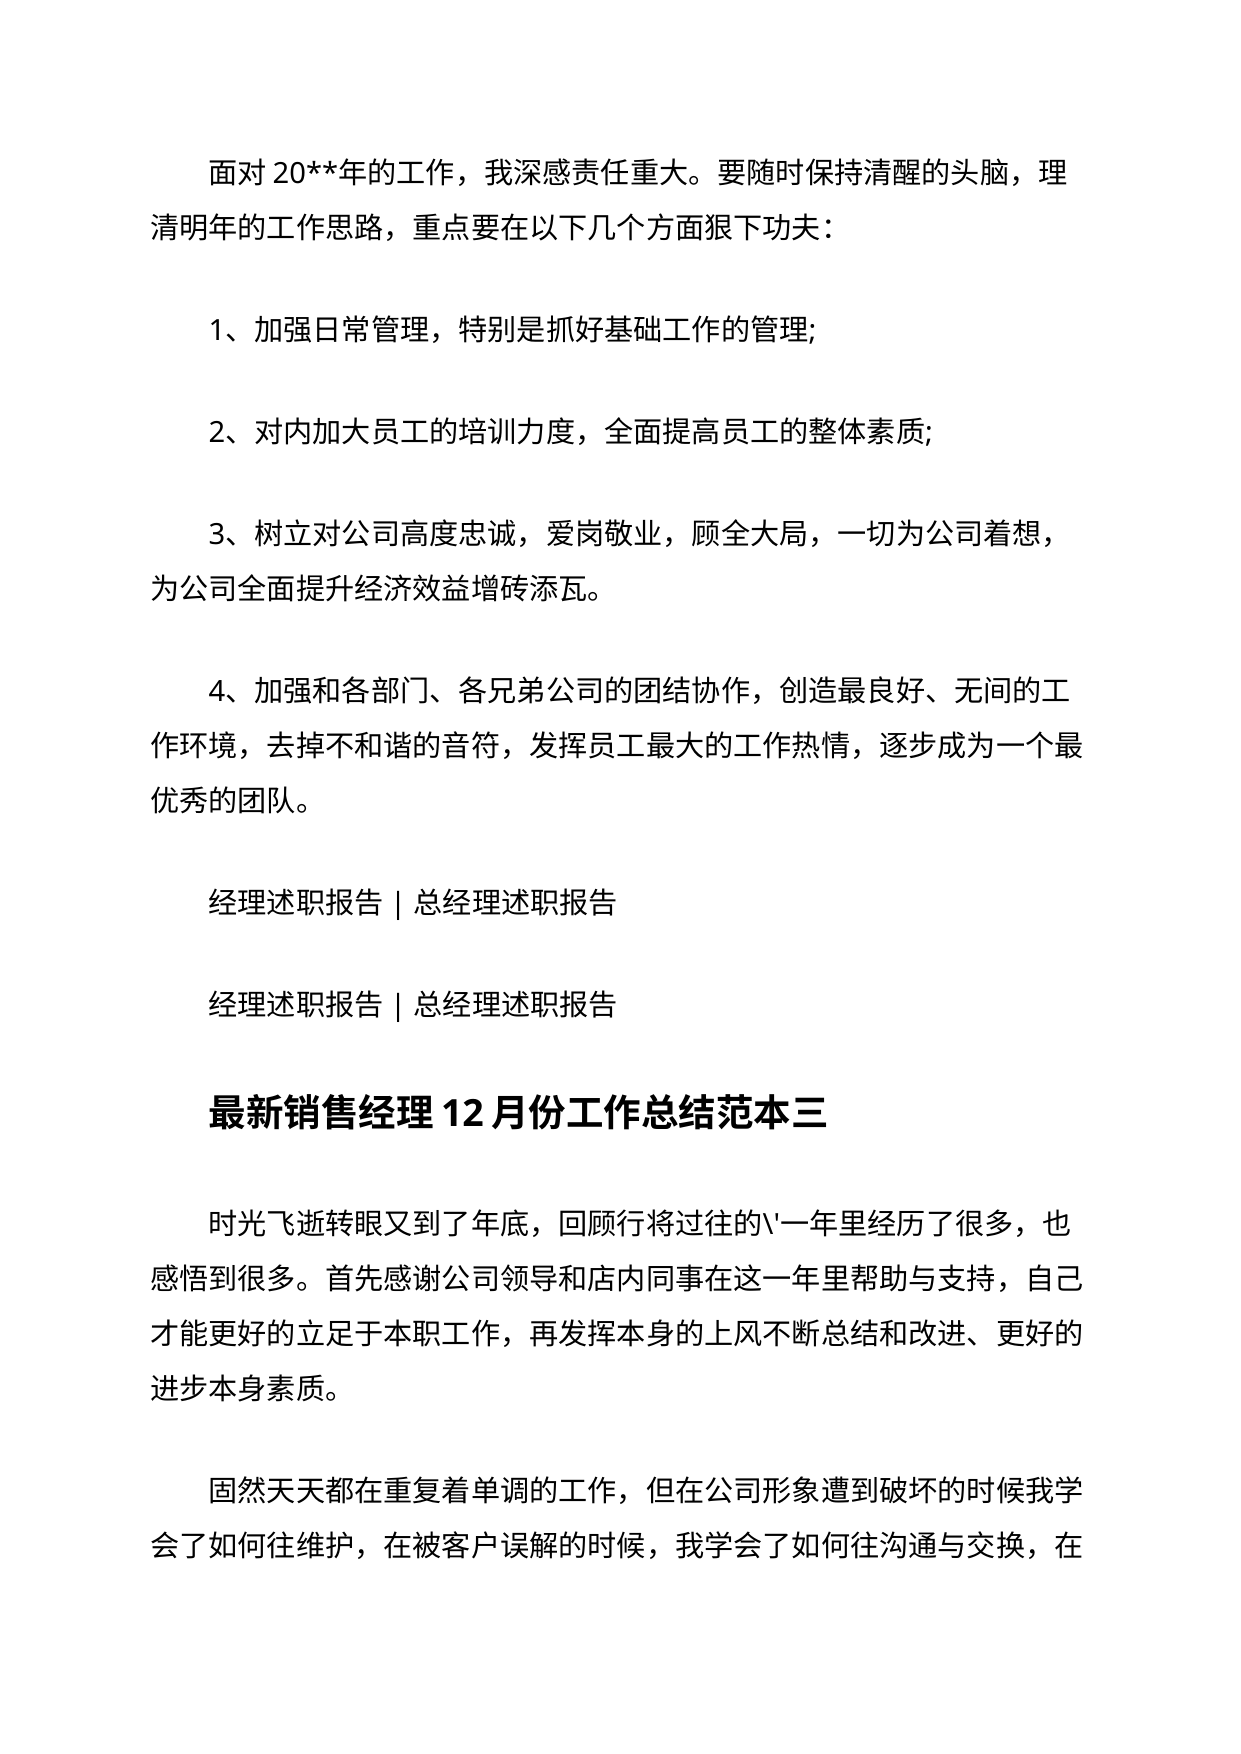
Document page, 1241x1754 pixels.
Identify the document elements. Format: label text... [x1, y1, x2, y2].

text 2、对内加大员工的培训力度，全面提高员工的整体素质; [150, 409, 1090, 451]
text 最新销售经理12月份工作总结范本三 [150, 1083, 1090, 1138]
text 面对20**年的工作，我深感责任重大。要随时保持清醒的头脑，理清明年的工作思路，重点要在以下几个方面狠下功夫： [150, 150, 1090, 247]
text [150, 1467, 1090, 1564]
text 3、树立对公司高度忠诚，爱岗敬业，顾全大局，一切为公司着想，为公司全面提升经济效益增砖添瓦。 [150, 511, 1090, 608]
text 时光飞逝转眼又到了年底，回顾行将过往的\'一年里经历了很多，也感悟到很多。首先感谢公司领导和店内同事在这一年里帮助与支持，自己才能更好的立足于本职工作，再发挥本身的上风不断总结和改进、更好的进步本身素质。 [150, 1201, 1090, 1408]
text 4、加强和各部门、各兄弟公司的团结协作，创造最良好、无间的工作环境，去掉不和谐的音符，发挥员工最大的工作热情，逐步成为一个最优秀的团队。 [150, 667, 1090, 820]
text 经理述职报告 | 总经理述职报告 [150, 879, 1090, 922]
text 1、加强日常管理，特别是抓好基础工作的管理; [150, 307, 1090, 349]
text 经理述职报告 | 总经理述职报告 [150, 981, 1090, 1023]
